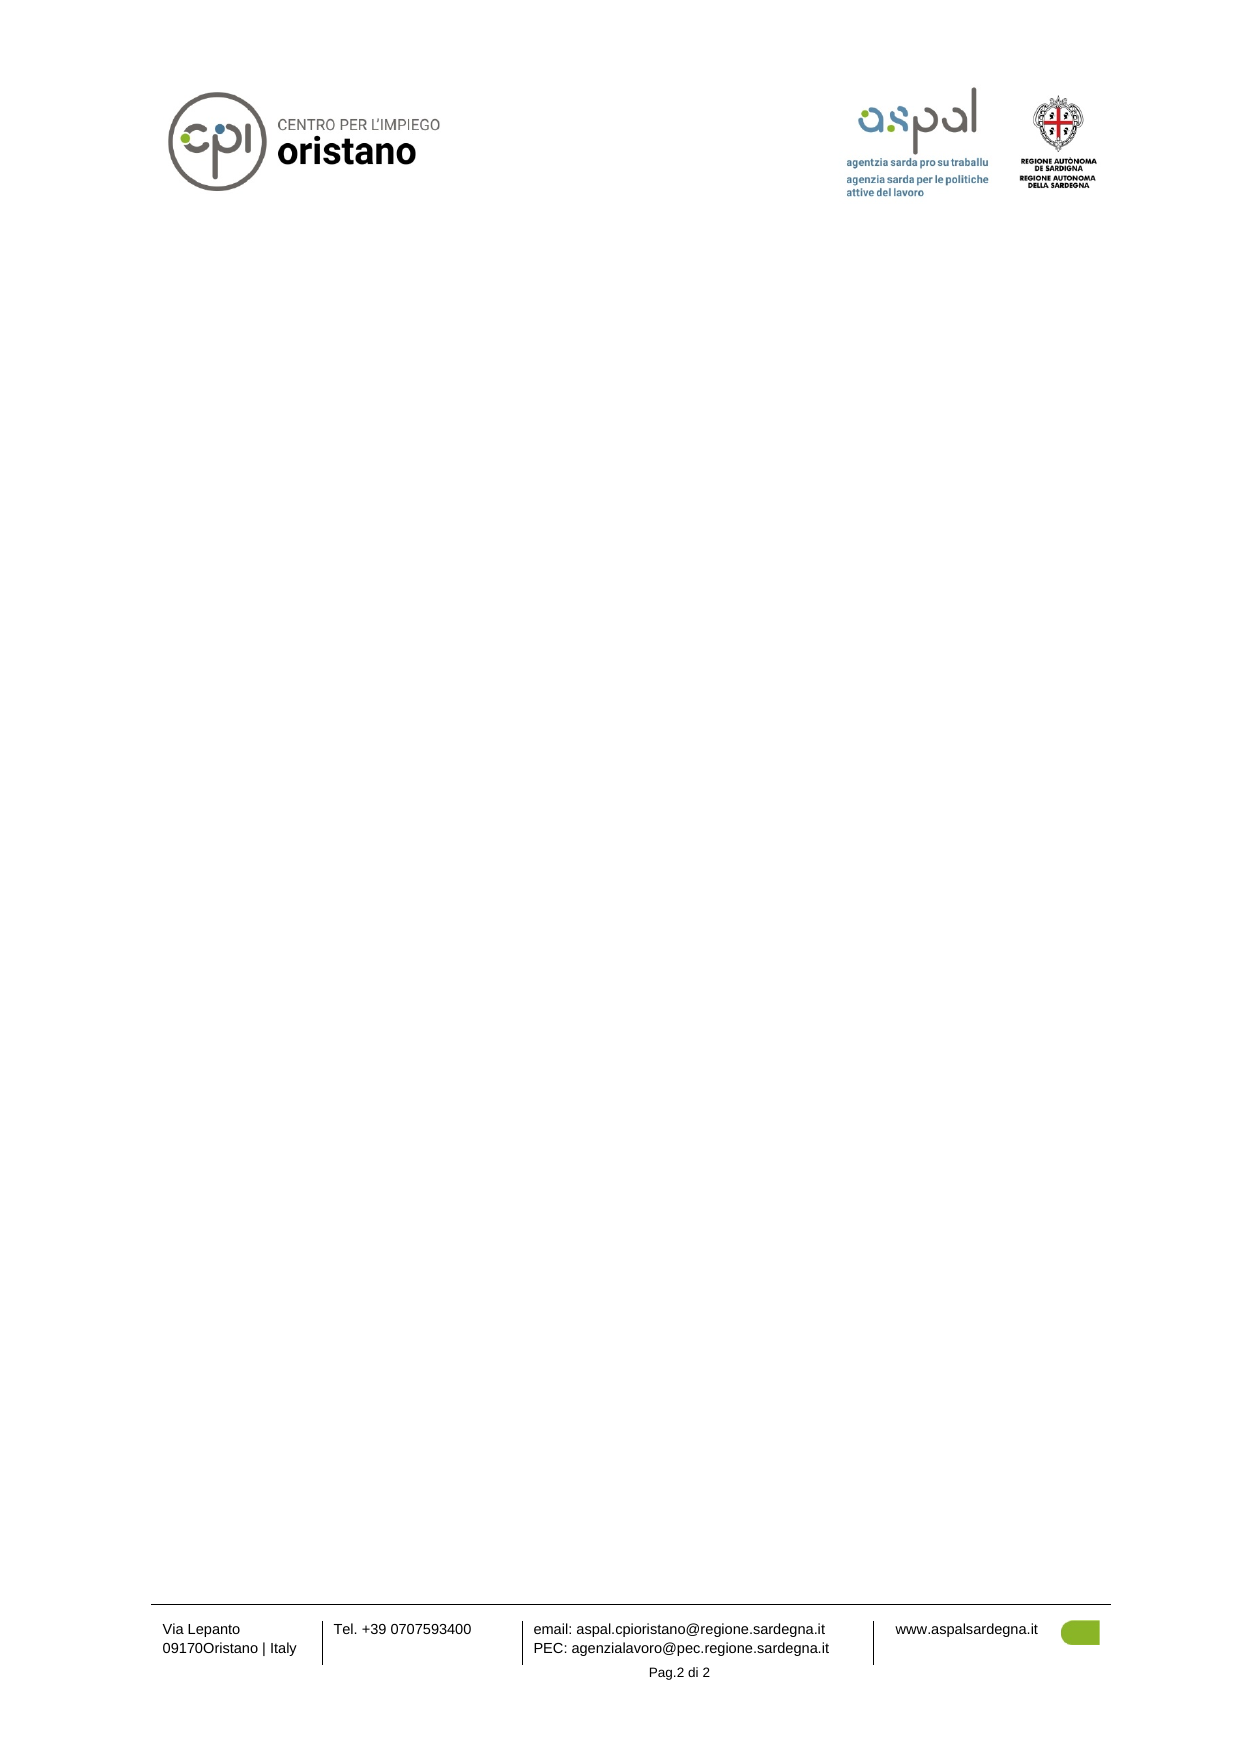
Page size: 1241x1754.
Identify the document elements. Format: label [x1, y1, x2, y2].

picture [162, 73, 1107, 204]
picture [1060, 1620, 1100, 1645]
